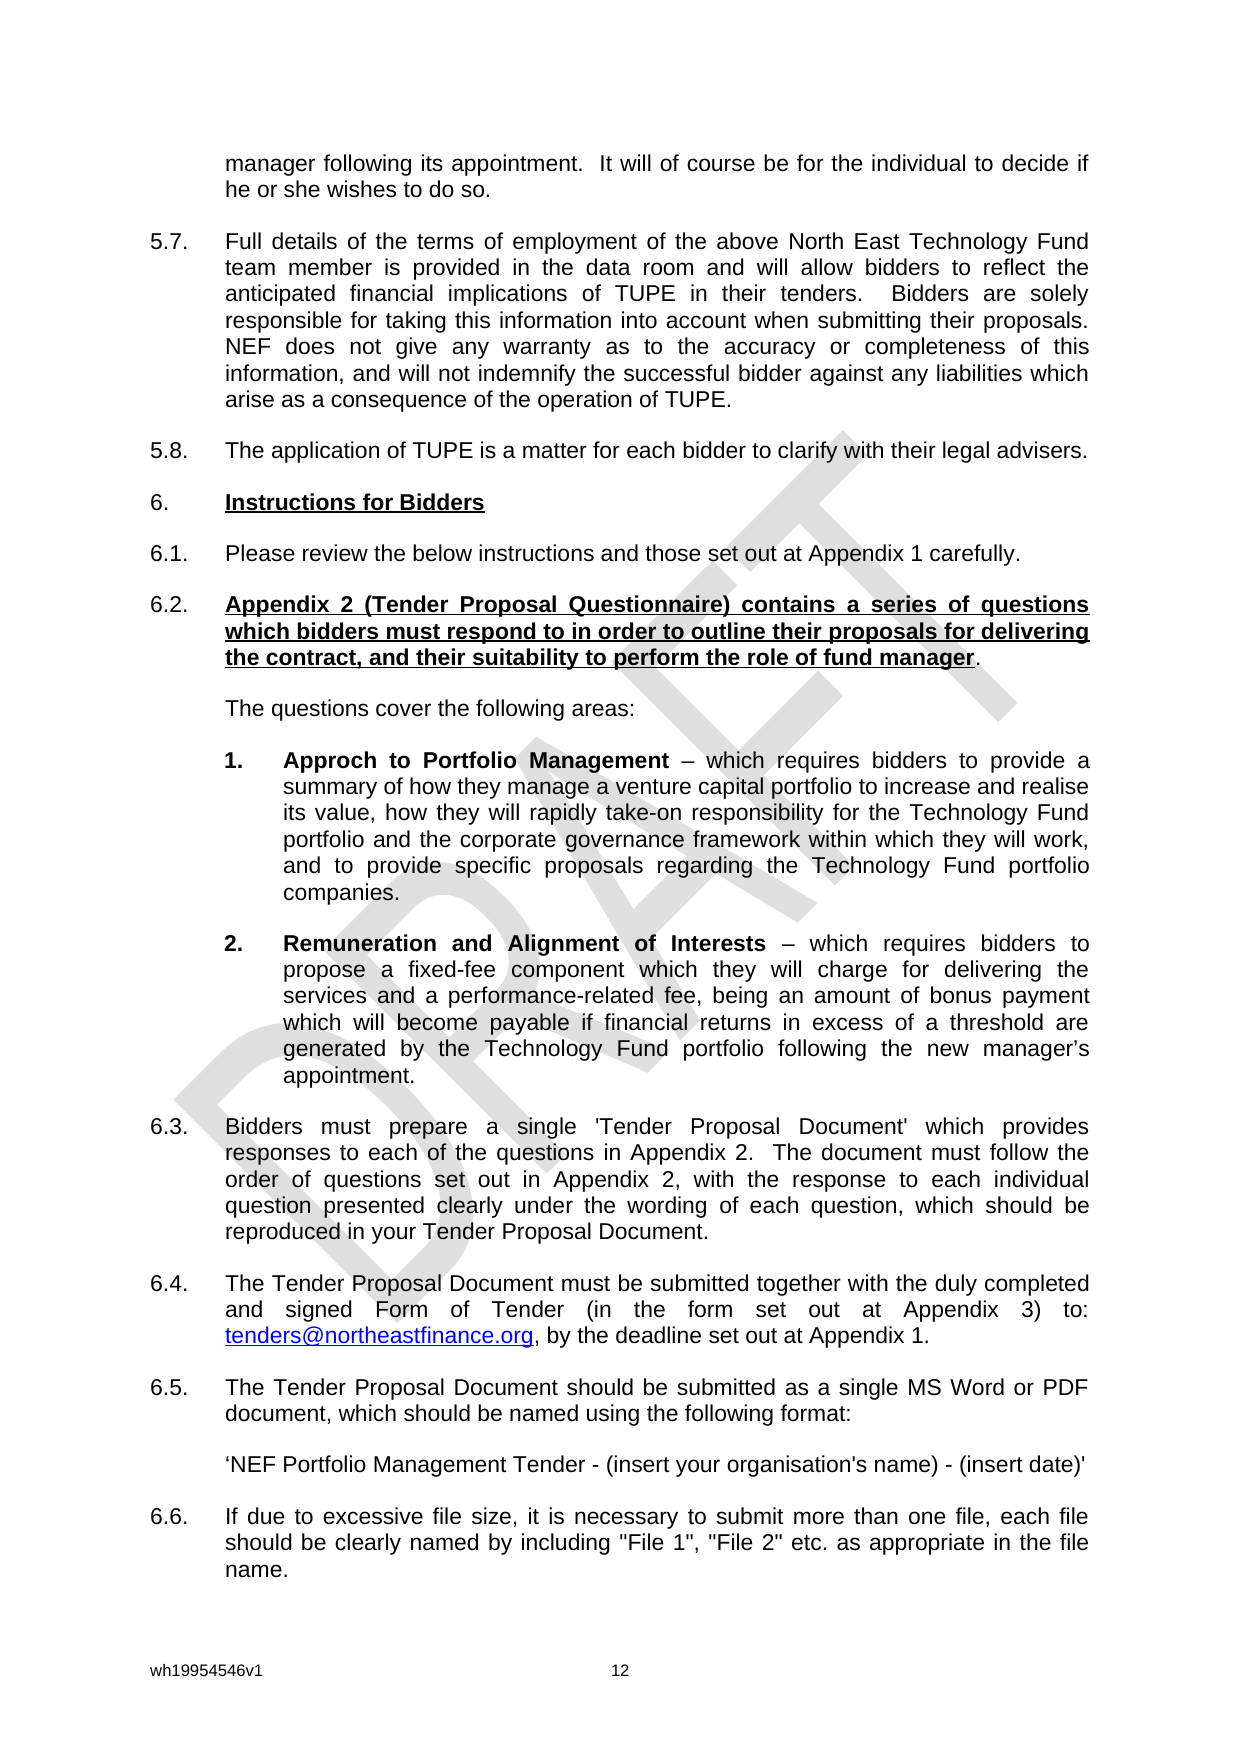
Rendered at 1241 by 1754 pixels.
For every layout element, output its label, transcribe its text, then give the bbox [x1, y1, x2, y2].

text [150, 150, 1090, 203]
text The Tender Proposal Document must be submitted together with the duly completed and signed Form of Tender (in the form set out at Appendix 3) to: tenders@northeastfinance.org, by the deadline set out at Appendix 1. [150, 1270, 1090, 1349]
text ‘NEF Portfolio Management Tender - (insert your organisation's name) - (insert date)' [225, 1451, 1090, 1478]
text Please review the below instructions and those set out at Appendix 1 carefully. [150, 540, 1090, 566]
text 2. Remuneration and Alignment of Interests – which requires bidders to propose a fixed-fee component which they will charge for delivering the services and a performance-related fee, being an amount of bonus payment which will become payable if financial returns in excess of a threshold are generated by the Technology Fund portfolio following the new manager’s appointment. [224, 930, 1090, 1088]
text If due to excessive file size, it is necessary to submit more than one file, each file should be clearly named by including "File 1", "File 2" etc. as appropriate in the file name. [150, 1503, 1090, 1582]
text Appendix 2 (Tender Proposal Questionnaire) contains a series of questions which bidders must respond to in order to outline their proposals for delivering the contract, and their suitability to perform the role of fund manager. [150, 591, 1090, 670]
text The questions cover the following areas: [225, 695, 1090, 722]
text The Tender Proposal Document should be submitted as a single MS Word or PDF document, which should be named using the following format: [150, 1374, 1090, 1426]
subtitle Instructions for Bidders [150, 488, 1090, 515]
text 1. Approch to Portfolio Management – which requires bidders to provide a summary of how they manage a venture capital portfolio to increase and realise its value, how they will rapidly take-on responsibility for the Technology Fund portfolio and the corporate governance framework within which they will work, and to provide specific proposals regarding the Technology Fund portfolio companies. [224, 747, 1090, 905]
text The application of TUPE is a matter for each bidder to clarify with their legal advisers. [150, 437, 1090, 463]
text Bidders must prepare a single 'Tender Proposal Document' which provides responses to each of the questions in Appendix 2. The document must follow the order of questions set out in Appendix 2, with the response to each individual question presented clearly under the wording of each question, which should be reproduced in your Tender Proposal Document. [150, 1113, 1090, 1245]
text Full details of the terms of employment of the above North East Technology Fund team member is provided in the data room and will allow bidders to reflect the anticipated financial implications of TUPE in their tenders. Bidders are solely responsible for taking this information into account when submitting their proposals. NEF does not give any warranty as to the accuracy or completeness of this information, and will not indemnify the successful bidder against any liabilities which arise as a consequence of the operation of TUPE. [150, 228, 1090, 412]
